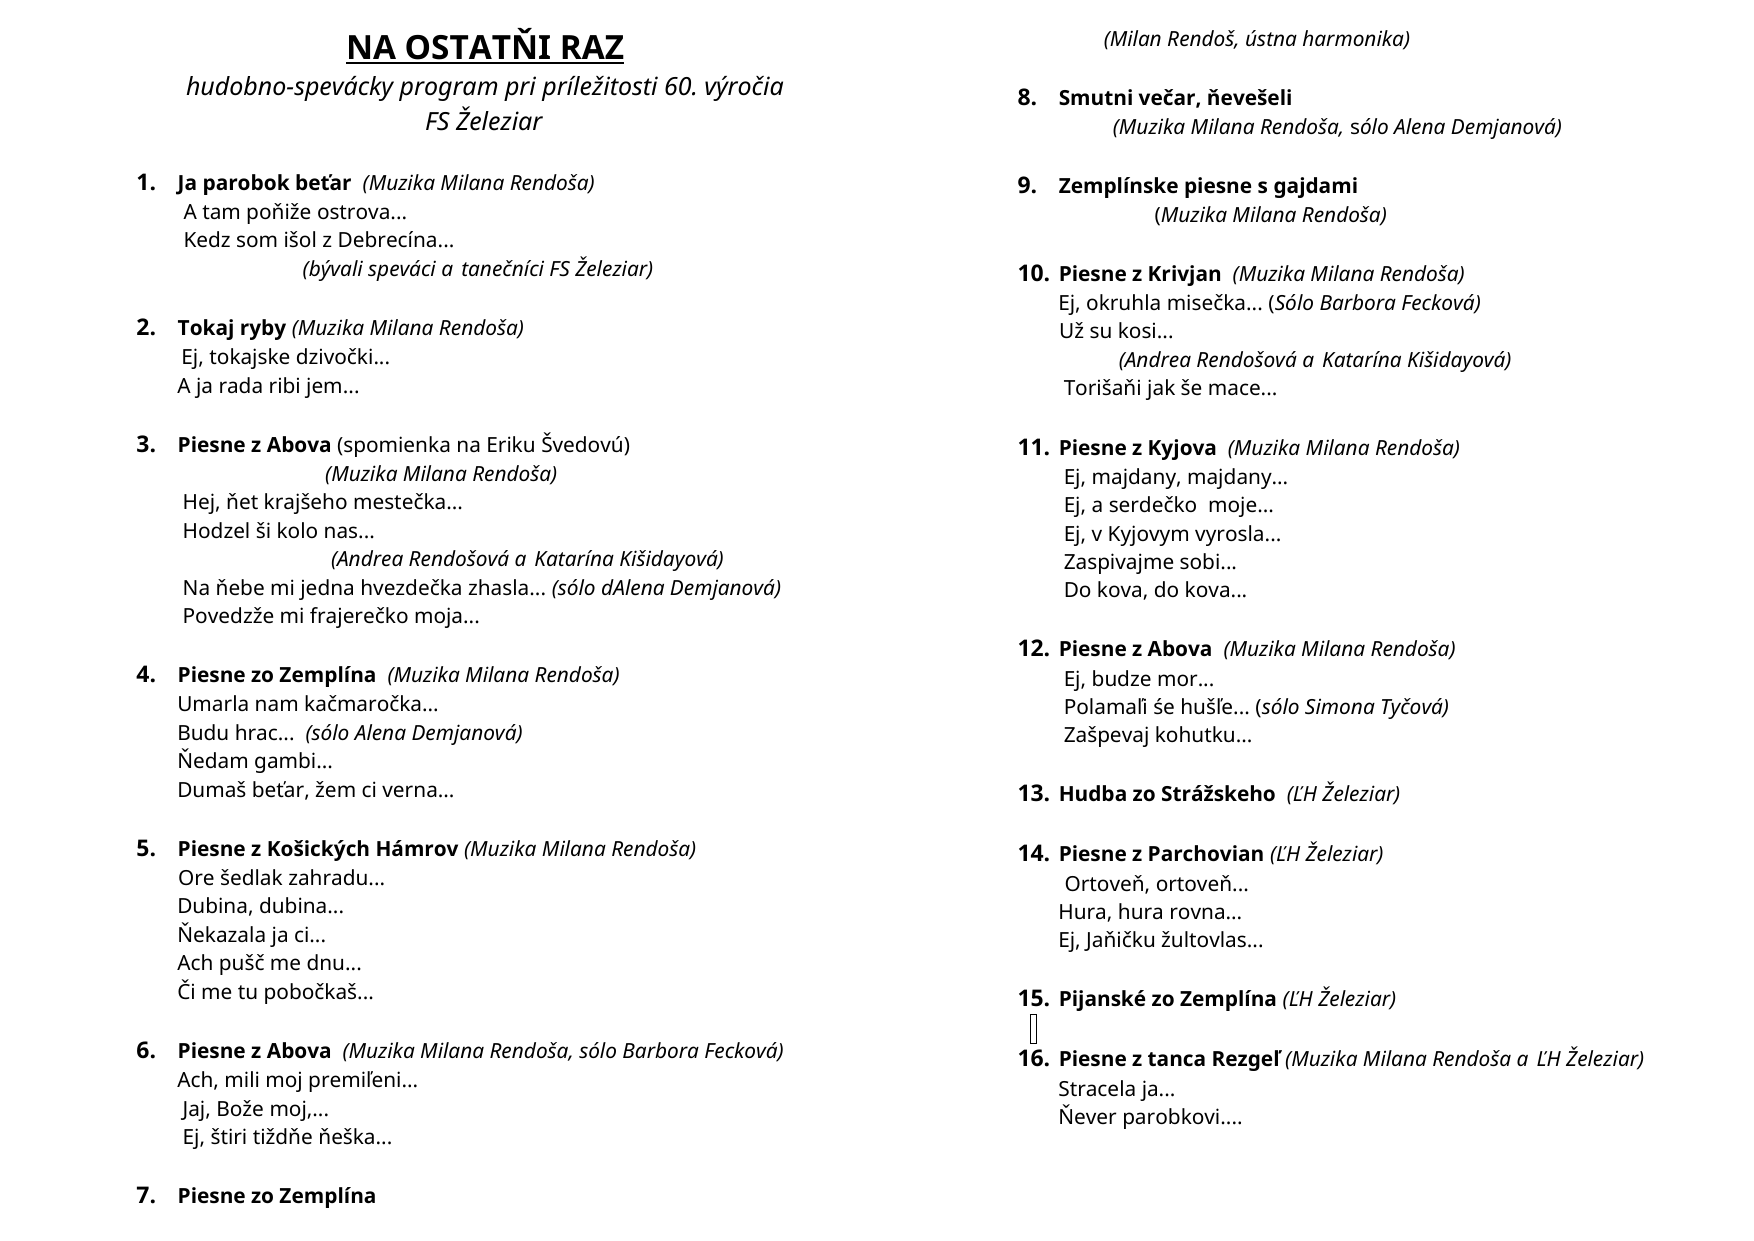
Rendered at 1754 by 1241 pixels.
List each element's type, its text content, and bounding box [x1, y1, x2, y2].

list Ej, a serdečko moje... [1031, 490, 1701, 519]
list Pijanské zo Zemplína (ĽH Železiar) [1017, 982, 1701, 1014]
list Piesne z Krivjan (Muzika Milana Rendoša) [1017, 257, 1701, 288]
list Ej, budze mor... [1031, 664, 1701, 692]
list Povedzže mi frajerečko moja... [150, 601, 820, 630]
list Hej, ňet krajšeho mestečka... [150, 487, 820, 516]
list Hudba zo Strážskeho (ĽH Železiar) [1017, 777, 1701, 837]
list Piesne z Košických Hámrov (Muzika Milana Rendoša) [136, 832, 820, 863]
list Piesne z Abova (spomienka na Eriku Švedovú) [136, 428, 820, 459]
text Ej, tokajske dzivočki... [75, 342, 820, 371]
list Hodzel ši kolo nas... [150, 516, 820, 544]
list Piesne z Abova (Muzika Milana Rendoša) [1017, 632, 1701, 664]
list Zašpevaj kohutku... [1031, 721, 1701, 777]
list Ja parobok beťar (Muzika Milana Rendoša) [136, 166, 820, 197]
list NA OSTATŇI RAZ [150, 24, 820, 69]
list Piesne z Abova (Muzika Milana Rendoša, sólo Barbora Fecková) [136, 1034, 820, 1065]
text (Muzika Milana Rendoša) [956, 200, 1701, 257]
list A ja rada ribi jem... [150, 371, 820, 428]
list Piesne zo Zemplína (Muzika Milana Rendoša) [136, 658, 820, 689]
list Piesne z tanca Rezgeľ (Muzika Milana Rendoša a ĽH Železiar) [1017, 1042, 1701, 1074]
text Už su kosi... (Andrea Rendošová a Katarína Kišidayová) [956, 316, 1701, 373]
list Dumaš beťar, žem ci verna... [150, 775, 820, 803]
text Kedz som išol z Debrecína... [75, 226, 820, 254]
text (bývali speváci a tanečníci FS Železiar) [75, 254, 820, 282]
text Ore šedlak zahradu... [75, 863, 820, 892]
list Umarla nam kačmaročka... [150, 689, 820, 718]
list Piesne zo Zemplína [136, 1179, 820, 1211]
list Ňekazala ja ci... [150, 920, 820, 948]
list Ej, majdany, majdany... [1031, 462, 1701, 490]
list Či me tu pobočkaš... [150, 977, 820, 1005]
list Polamaľi śe hušľe... (sólo Simona Tyčová) [1031, 692, 1701, 721]
text Ortoveň, ortoveň... [956, 869, 1701, 897]
list Piesne z Kyjova (Muzika Milana Rendoša) [1017, 431, 1701, 462]
list Hura, hura rovna... [1031, 897, 1701, 926]
list Jaj, Bože moj,... [150, 1094, 820, 1122]
list (Muzika Milana Rendoša) [325, 459, 820, 487]
list Ach pušč me dnu... [150, 948, 820, 977]
list Stracela ja... [1031, 1074, 1701, 1102]
list Smutni večar, ňevešeli (Muzika Milana Rendoša, sólo Alena Demjanová) [1017, 81, 1701, 140]
list Ej, štiri tiždňe ňeška... [150, 1122, 820, 1151]
list FS Železiar [150, 103, 820, 166]
list Zemplínske piesne s gajdami [1017, 169, 1701, 200]
list Ej, v Kyjovym vyrosla... [1031, 519, 1701, 547]
list hudobno-spevácky program pri príležitosti 60. výročia [150, 69, 820, 103]
list Ňedam gambi... [150, 746, 820, 775]
list Ej, okruhla misečka... (Sólo Barbora Fecková) [1031, 288, 1701, 316]
list (Andrea Rendošová a Katarína Kišidayová) Na ňebe mi jedna hvezdečka zhasla... (sólo dAlena Demjanová) [150, 544, 820, 601]
list Ej, Jaňičku žultovlas... [1031, 926, 1701, 982]
list Ach, mili moj premiľeni... [150, 1065, 820, 1094]
list Piesne z Parchovian (ĽH Železiar) [1017, 837, 1701, 869]
list Tokaj ryby (Muzika Milana Rendoša) [136, 311, 820, 342]
list Budu hrac... (sólo Alena Demjanová) [150, 718, 820, 746]
list (Milan Rendoš, ústna harmonika) [1031, 24, 1701, 52]
list Ňever parobkovi.... [1031, 1102, 1701, 1131]
list Do kova, do kova... [1031, 576, 1701, 632]
text A tam poňiže ostrova... [75, 197, 820, 226]
list Torišaňi jak še mace... [1031, 373, 1701, 431]
list Dubina, dubina... [150, 892, 820, 920]
list Zaspivajme sobi... [1031, 547, 1701, 576]
